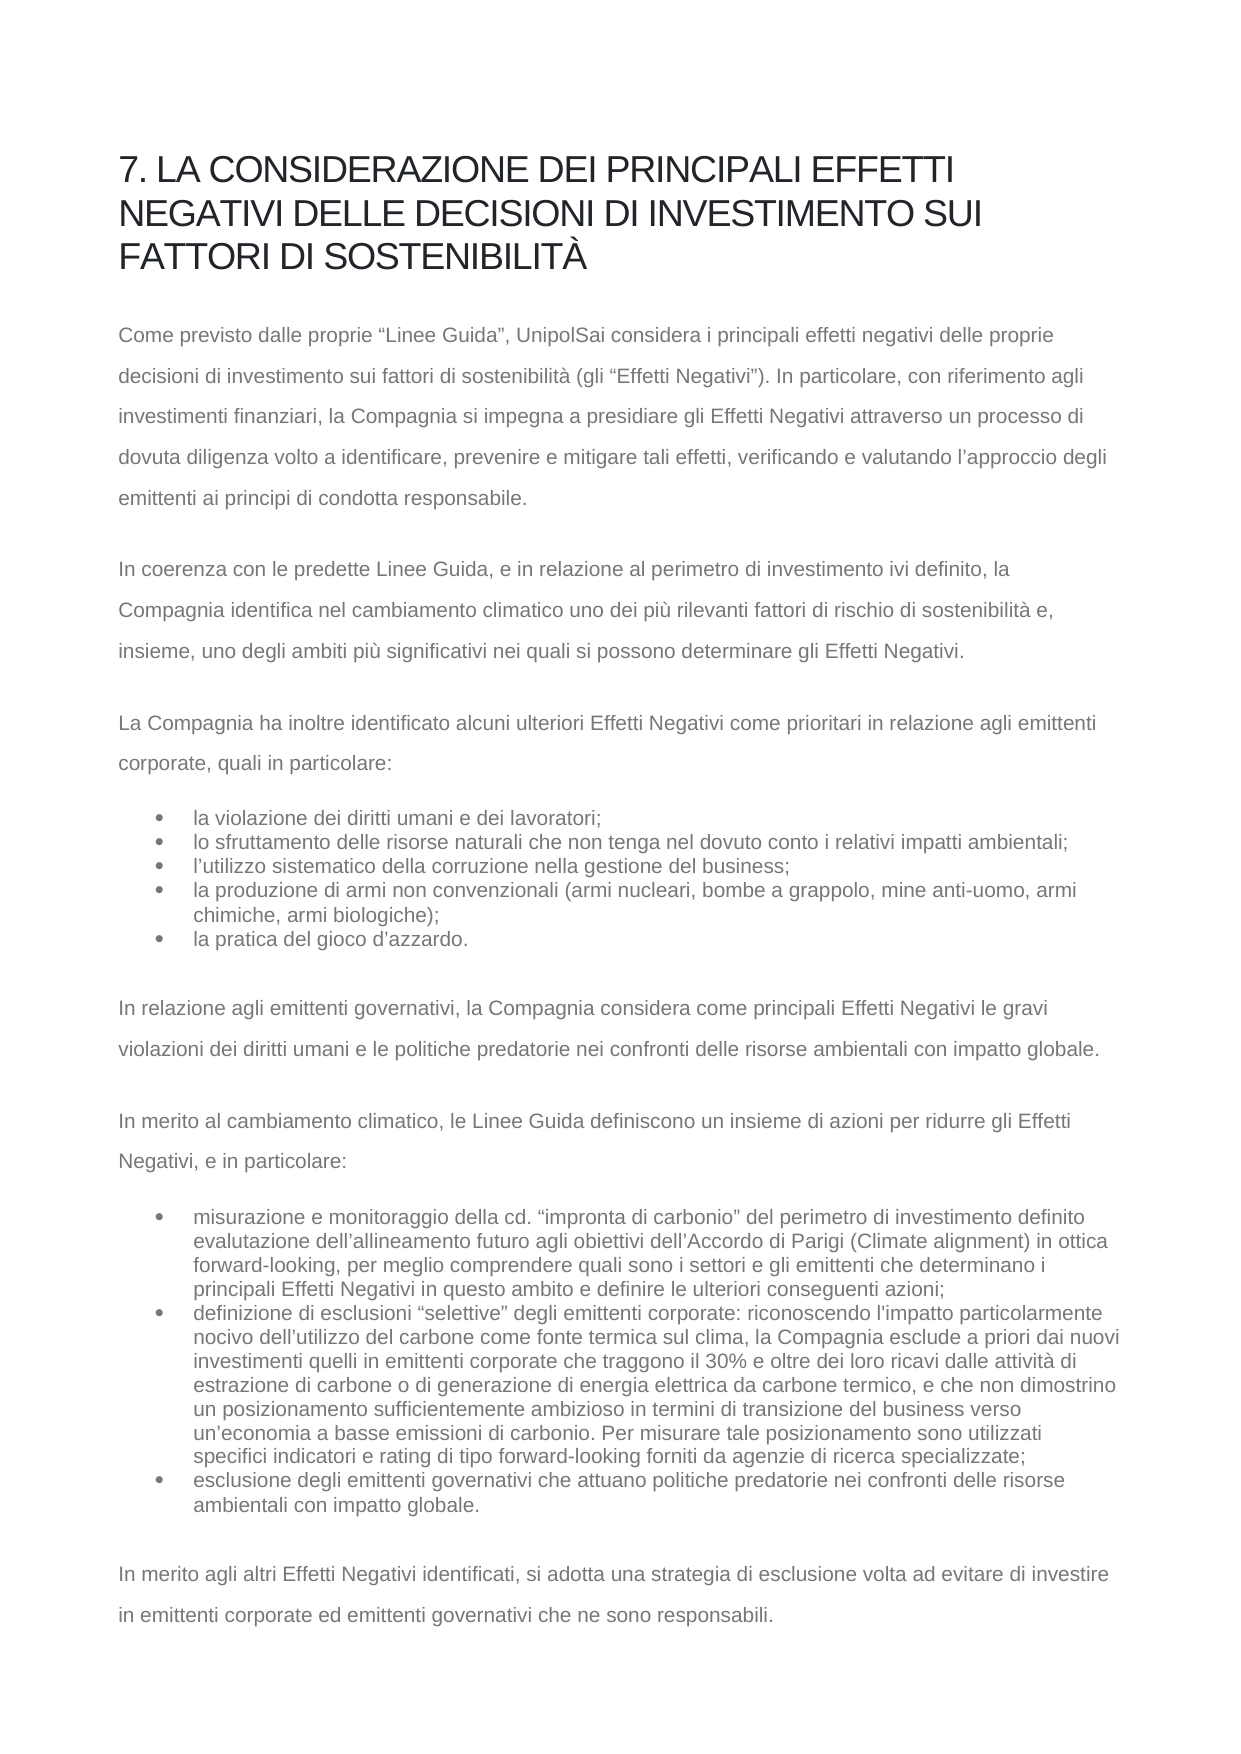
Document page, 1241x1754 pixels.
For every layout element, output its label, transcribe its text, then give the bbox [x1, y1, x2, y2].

text 7. LA CONSIDERAZIONE DEI PRINCIPALI EFFETTI NEGATIVI DELLE DECISIONI DI INVESTIMENTO SUI FATTORI DI SOSTENIBILITÀ [118, 148, 1122, 277]
text Come previsto dalle proprie “Linee Guida”, UnipolSai considera i principali effetti negativi delle proprie decisioni di investimento sui fattori di sostenibilità (gli “Effetti Negativi”). In particolare, con riferimento agli investimenti finanziari, la Compagnia si impegna a presidiare gli Effetti Negativi attraverso un processo di dovuta diligenza volto a identificare, prevenire e mitigare tali effetti, verificando e valutando l’approccio degli emittenti ai principi di condotta responsabile. [118, 306, 1122, 509]
list la pratica del gioco d’azzardo. [156, 926, 1122, 950]
text In merito agli altri Effetti Negativi identificati, si adotta una strategia di esclusione volta ad evitare di investire in emittenti corporate ed emittenti governativi che ne sono responsabili. [118, 1546, 1122, 1627]
list esclusione degli emittenti governativi che attuano politiche predatorie nei confronti delle risorse ambientali con impatto globale. [156, 1468, 1122, 1516]
list la produzione di armi non convenzionali (armi nucleari, bombe a grappolo, mine anti-uomo, armi chimiche, armi biologiche); [156, 878, 1122, 926]
text In coerenza con le predette Linee Guida, e in relazione al perimetro di investimento ivi definito, la Compagnia identifica nel cambiamento climatico uno dei più rilevanti fattori di rischio di sostenibilità e, insieme, uno degli ambiti più significativi nei quali si possono determinare gli Effetti Negativi. [118, 541, 1122, 662]
list misurazione e monitoraggio della cd. “impronta di carbonio” del perimetro di investimento definito evalutazione dell’allineamento futuro agli obiettivi dell’Accordo di Parigi (Climate alignment) in ottica forward-looking, per meglio comprendere quali sono i settori e gli emittenti che determinano i principali Effetti Negativi in questo ambito e definire le ulteriori conseguenti azioni; [156, 1204, 1122, 1301]
list la violazione dei diritti umani e dei lavoratori; [156, 806, 1122, 830]
list definizione di esclusioni “selettive” degli emittenti corporate: riconoscendo l'impatto particolarmente nocivo dell’utilizzo del carbone come fonte termica sul clima, la Compagnia esclude a priori dai nuovi investimenti quelli in emittenti corporate che traggono il 30% e oltre dei loro ricavi dalle attività di estrazione di carbone o di generazione di energia elettrica da carbone termico, e che non dimostrino un posizionamento sufficientemente ambizioso in termini di transizione del business verso un’economia a basse emissioni di carbonio. Per misurare tale posizionamento sono utilizzati specifici indicatori e rating di tipo forward-looking forniti da agenzie di ricerca specializzate; [156, 1301, 1122, 1468]
list l’utilizzo sistematico della corruzione nella gestione del business; [156, 854, 1122, 878]
text In merito al cambiamento climatico, le Linee Guida definiscono un insieme di azioni per ridurre gli Effetti Negativi, e in particolare: [118, 1092, 1122, 1173]
list lo sfruttamento delle risorse naturali che non tenga nel dovuto conto i relativi impatti ambientali; [156, 830, 1122, 854]
text In relazione agli emittenti governativi, la Compagnia considera come principali Effetti Negativi le gravi violazioni dei diritti umani e le politiche predatorie nei confronti delle risorse ambientali con impatto globale. [118, 979, 1122, 1061]
text La Compagnia ha inoltre identificato alcuni ulteriori Effetti Negativi come prioritari in relazione agli emittenti corporate, quali in particolare: [118, 694, 1122, 775]
